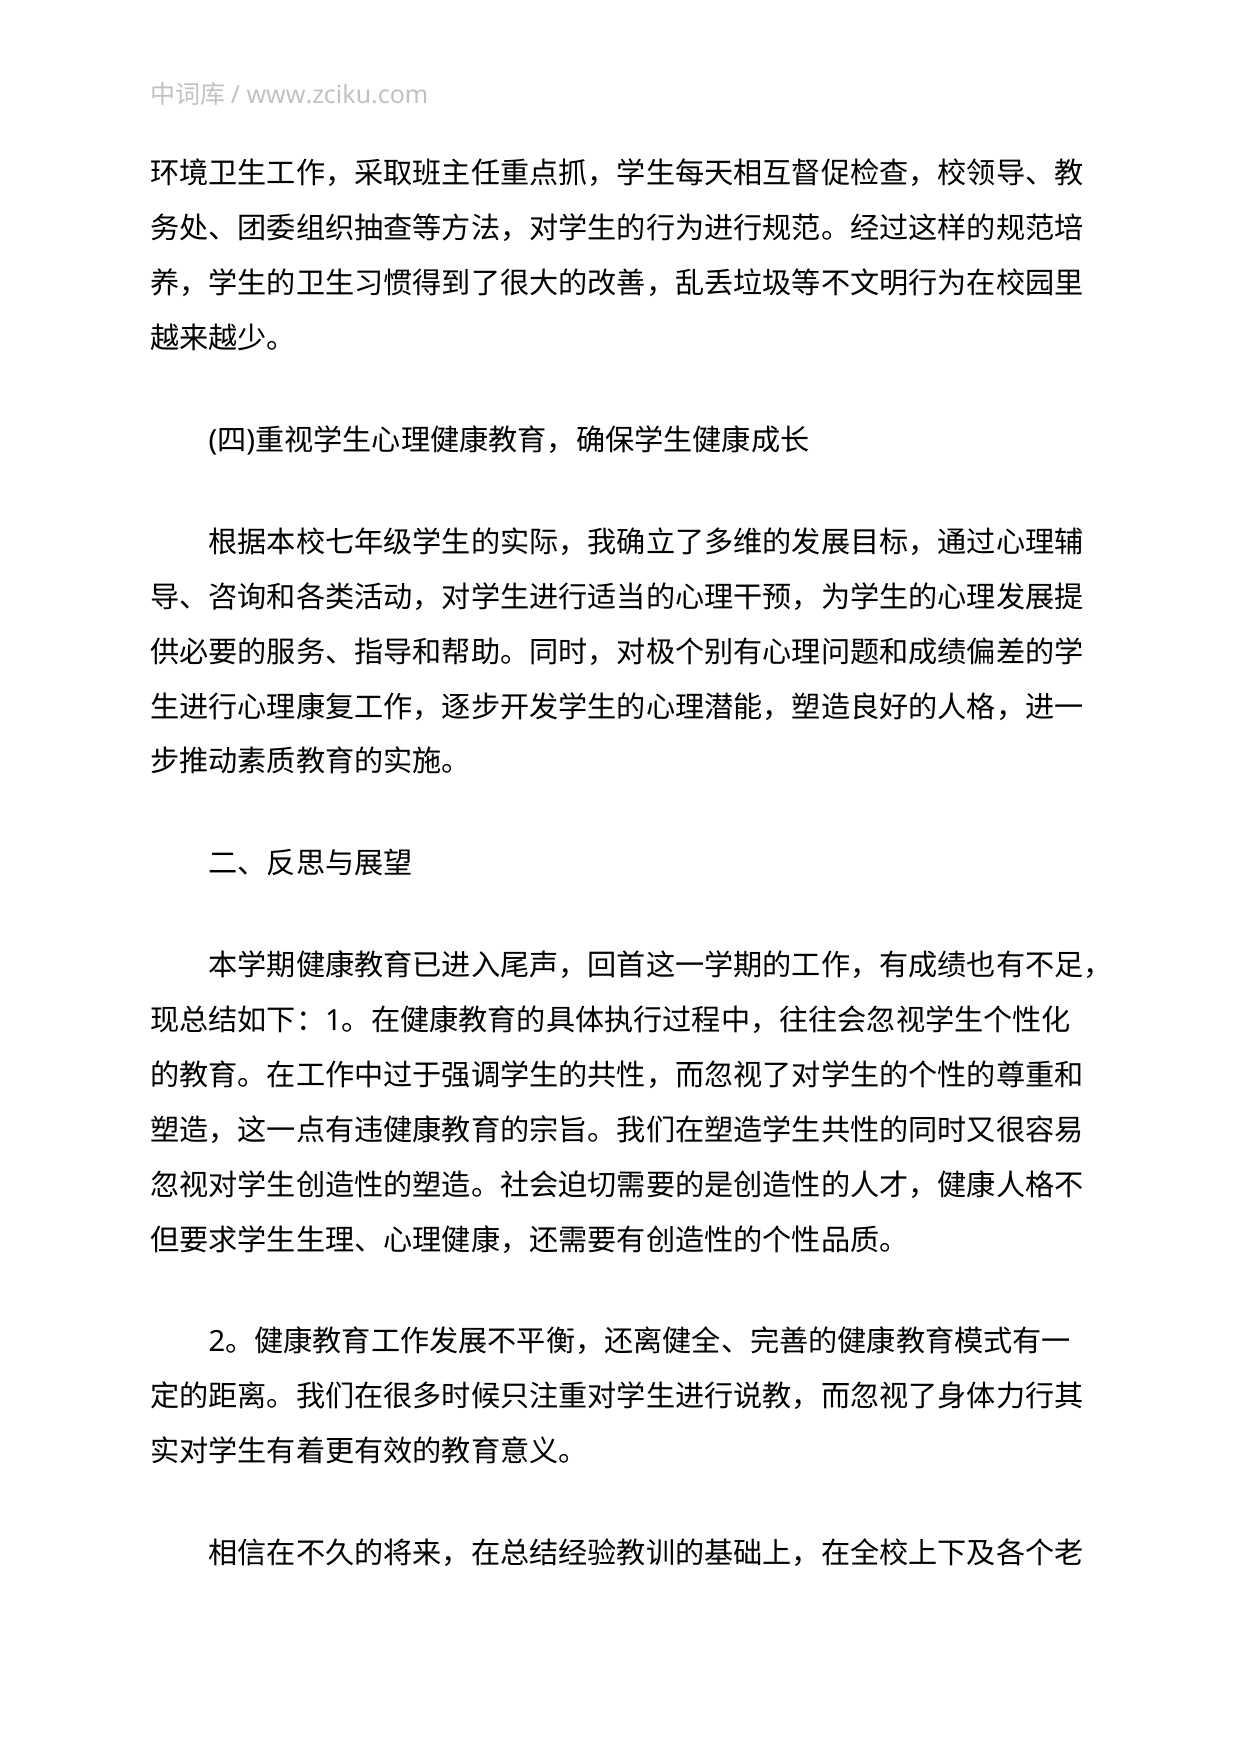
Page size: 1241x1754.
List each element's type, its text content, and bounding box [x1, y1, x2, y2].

text 本学期健康教育已进入尾声，回首这一学期的工作，有成绩也有不足，现总结如下：1。在健康教育的具体执行过程中，往往会忽视学生个性化的教育。在工作中过于强调学生的共性，而忽视了对学生的个性的尊重和塑造，这一点有违健康教育的宗旨。我们在塑造学生共性的同时又很容易忽视对学生创造性的塑造。社会迫切需要的是创造性的人才，健康人格不但要求学生生理、心理健康，还需要有创造性的个性品质。 [150, 942, 1090, 1258]
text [150, 150, 1090, 357]
text 根据本校七年级学生的实际，我确立了多维的发展目标，通过心理辅导、咨询和各类活动，对学生进行适当的心理干预，为学生的心理发展提供必要的服务、指导和帮助。同时，对极个别有心理问题和成绩偏差的学生进行心理康复工作，逐步开发学生的心理潜能，塑造良好的人格，进一步推动素质教育的实施。 [150, 518, 1090, 780]
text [150, 1529, 1090, 1572]
text (四)重视学生心理健康教育，确保学生健康成长 [150, 416, 1090, 459]
text 二、反思与展望 [150, 840, 1090, 882]
text 2。健康教育工作发展不平衡，还离健全、完善的健康教育模式有一定的距离。我们在很多时候只注重对学生进行说教，而忽视了身体力行其实对学生有着更有效的教育意义。 [150, 1318, 1090, 1470]
